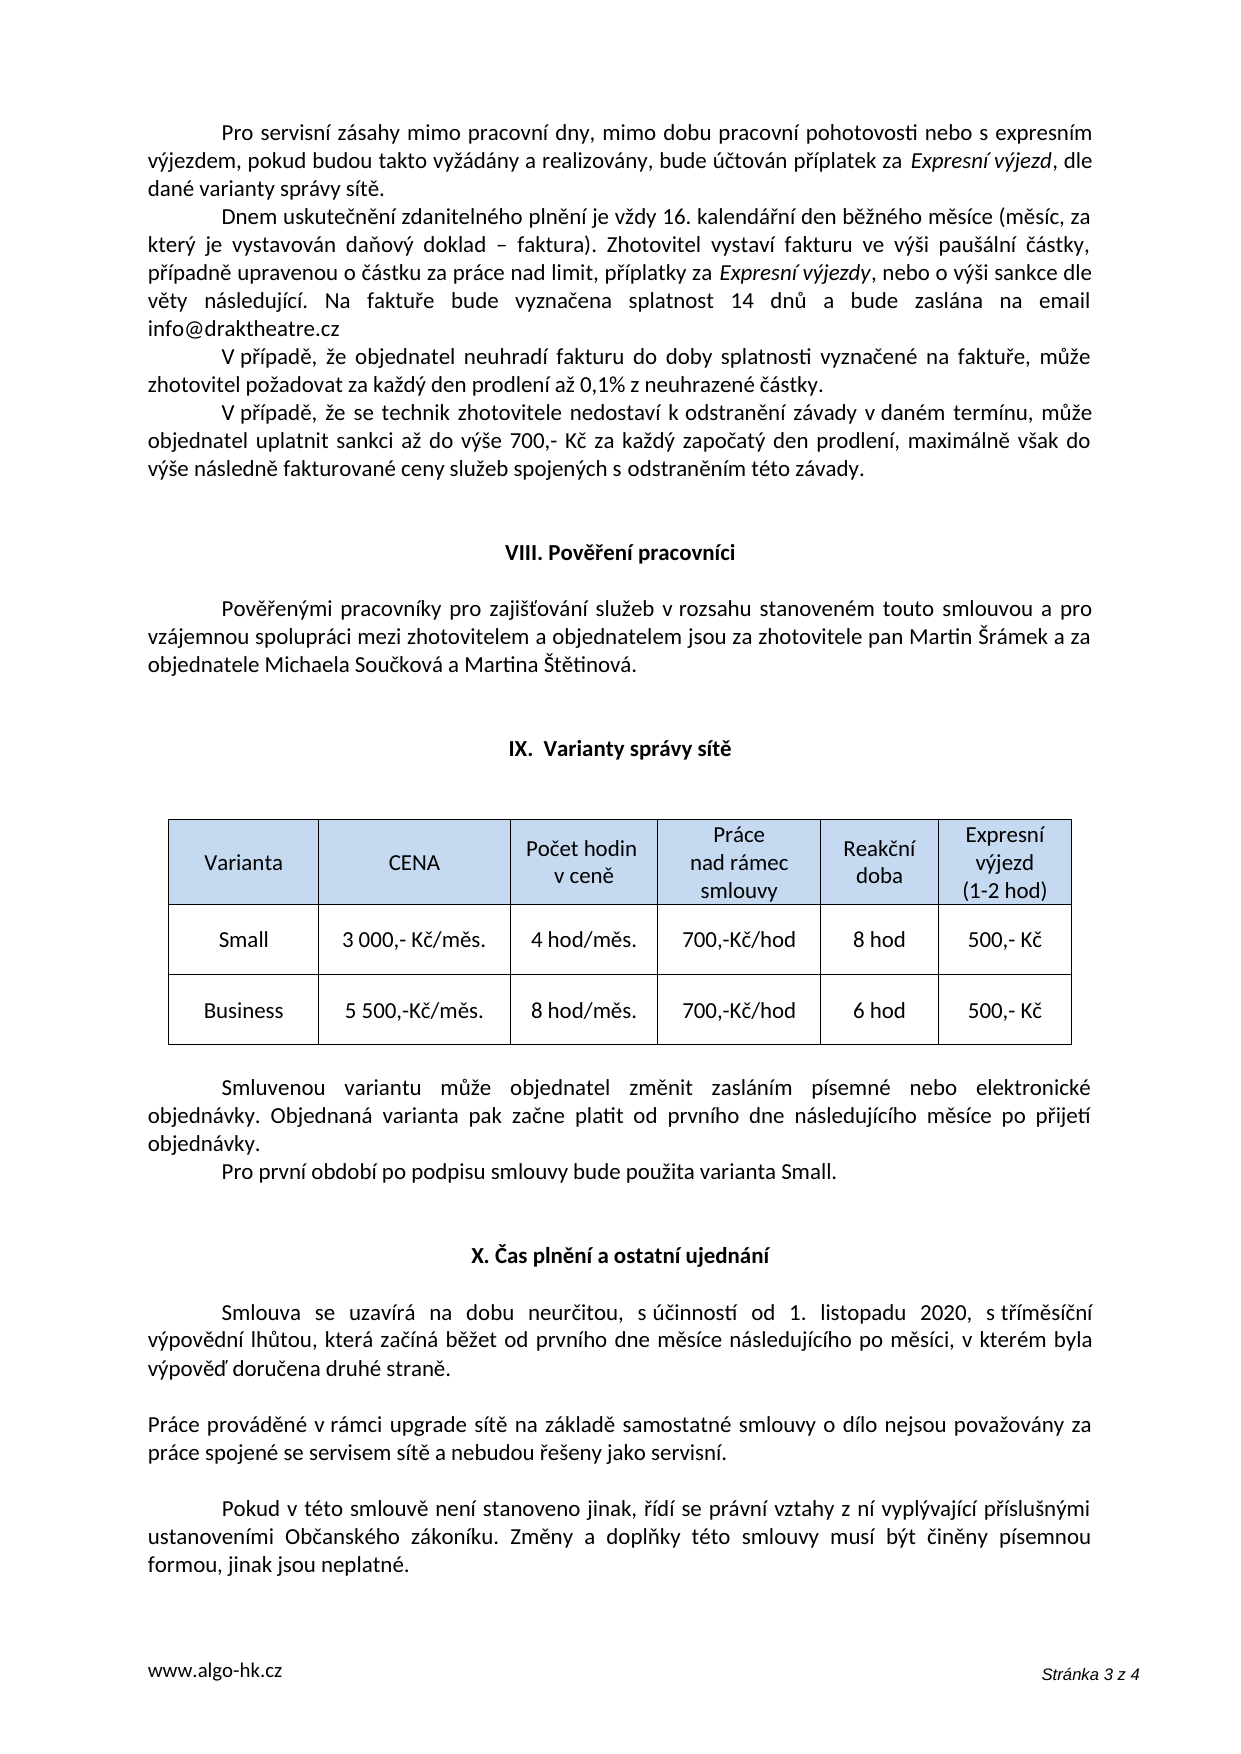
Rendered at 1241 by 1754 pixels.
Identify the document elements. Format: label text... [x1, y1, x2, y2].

text Smlouva se uzavírá na dobu neurčitou, s účinností od 1. listopadu 2020, s tříměsíční výpovědní lhůtou, která začíná běžet od prvního dne měsíce následujícího po měsíci, v kterém byla výpověď doručena druhé straně. [148, 1298, 1092, 1382]
table_header Reakční doba [821, 820, 938, 904]
table_header Počet hodin v ceně [511, 820, 657, 904]
table_cell 4 hod/měs. [511, 905, 657, 974]
table_cell 8 hod/měs. [511, 975, 657, 1044]
text Pro první období po podpisu smlouvy bude použita varianta Small. [148, 1157, 1092, 1186]
table_cell 3 000,- Kč/měs. [319, 905, 510, 974]
table_cell 6 hod [821, 975, 938, 1044]
text Pro servisní zásahy mimo pracovní dny, mimo dobu pracovní pohotovosti nebo s expresním výjezdem, pokud budou takto vyžádány a realizovány, bude účtován příplatek za Expresní výjezd, dle dané varianty správy sítě. [148, 118, 1092, 202]
table_cell Small [169, 905, 318, 974]
table_cell 8 hod [821, 905, 938, 974]
table_header Varianta [169, 820, 318, 904]
text V případě, že se technik zhotovitele nedostaví k odstranění závady v daném termínu, může objednatel uplatnit sankci až do výše 700,- Kč za každý započatý den prodlení, maximálně však do výše následně fakturované ceny služeb spojených s odstraněním této závady. [148, 398, 1092, 482]
table_cell 700,-Kč/hod [658, 975, 820, 1044]
text Pokud v této smlouvě není stanoveno jinak, řídí se právní vztahy z ní vyplývající příslušnými ustanoveními Občanského zákoníku. Změny a doplňky této smlouvy musí být činěny písemnou formou, jinak jsou neplatné. [148, 1494, 1092, 1578]
text X. Čas plnění a ostatní ujednání [148, 1242, 1092, 1269]
table_header Expresní výjezd (1-2 hod) [939, 820, 1071, 904]
text Smluvenou variantu může objednatel změnit zasláním písemné nebo elektronické objednávky. Objednaná varianta pak začne platit od prvního dne následujícího měsíce po přijetí objednávky. [148, 1073, 1092, 1157]
text Pověřenými pracovníky pro zajišťování služeb v rozsahu stanoveném touto smlouvou a pro vzájemnou spolupráci mezi zhotovitelem a objednatelem jsou za zhotovitele pan Martin Šrámek a za objednatele Michaela Součková a Martina Štětinová. [148, 594, 1092, 678]
text IX. Varianty správy sítě [148, 734, 1092, 763]
text Dnem uskutečnění zdanitelného plnění je vždy 16. kalendářní den běžného měsíce (měsíc, za který je vystavován daňový doklad – faktura). Zhotovitel vystaví fakturu ve výši paušální částky, případně upravenou o částku za práce nad limit, příplatky za Expresní výjezdy, nebo o výši sankce dle věty následující. Na faktuře bude vyznačena splatnost 14 dnů a bude zaslána na email info@draktheatre.cz [148, 202, 1092, 342]
text VIII. Pověření pracovníci [148, 538, 1092, 566]
table_cell 700,-Kč/hod [658, 905, 820, 974]
text Práce prováděné v rámci upgrade sítě na základě samostatné smlouvy o dílo nejsou považovány za práce spojené se servisem sítě a nebudou řešeny jako servisní. [148, 1410, 1092, 1466]
table_cell Business [169, 975, 318, 1044]
table_cell 500,- Kč [939, 905, 1071, 974]
table_header CENA [319, 820, 510, 904]
table_cell 5 500,-Kč/měs. [319, 975, 510, 1044]
text V případě, že objednatel neuhradí fakturu do doby splatnosti vyznačené na faktuře, může zhotovitel požadovat za každý den prodlení až 0,1% z neuhrazené částky. [148, 342, 1092, 398]
table_header Práce nad rámec smlouvy [658, 820, 820, 904]
table_cell 500,- Kč [939, 975, 1071, 1044]
